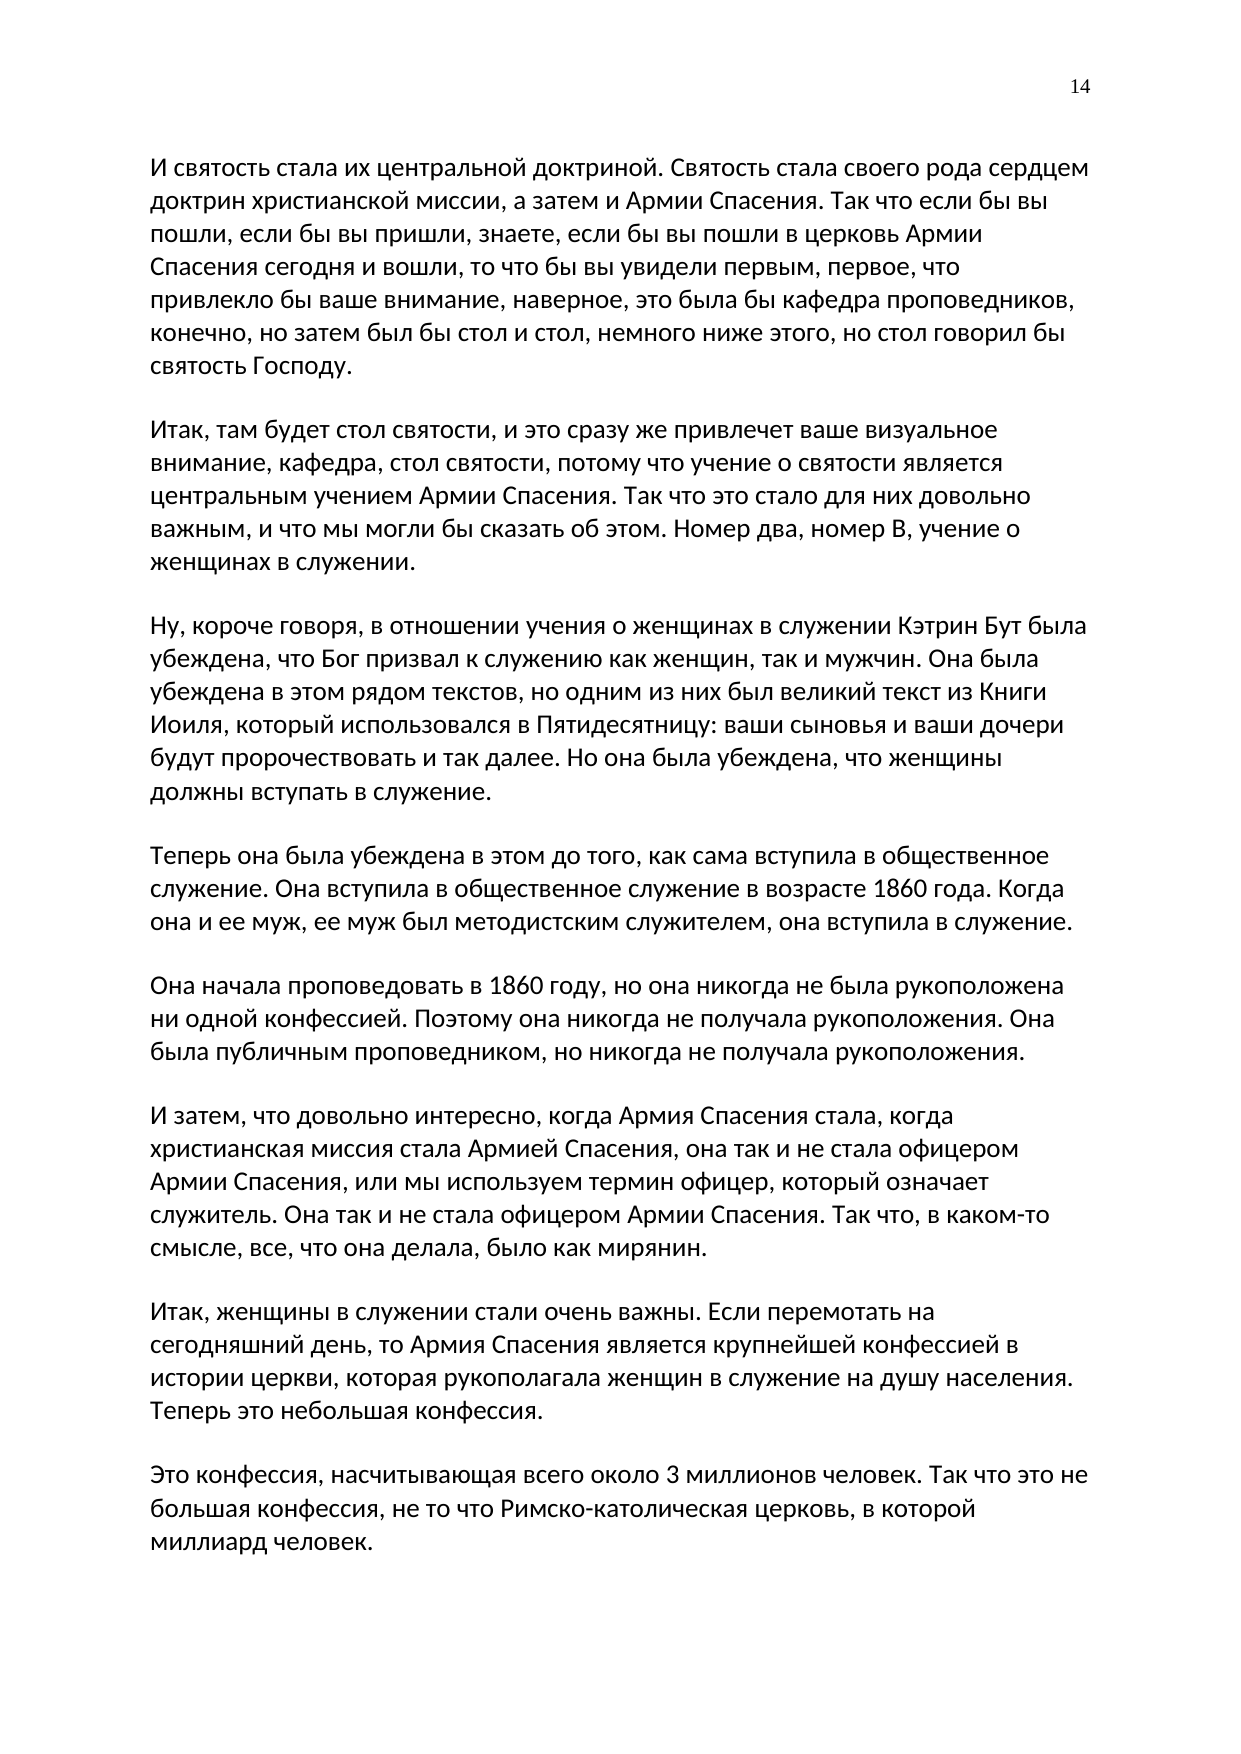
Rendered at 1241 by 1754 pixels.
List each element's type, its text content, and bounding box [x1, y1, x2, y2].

text Итак, женщины в служении стали очень важны. Если перемотать на сегодняшний день, то Армия Спасения является крупнейшей конфессией в истории церкви, которая рукополагала женщин в служение на душу населения. Теперь это небольшая конфессия. [150, 1294, 1090, 1427]
text Теперь она была убеждена в этом до того, как сама вступила в общественное служение. Она вступила в общественное служение в возрасте 1860 года. Когда она и ее муж, ее муж был методистским служителем, она вступила в служение. [150, 838, 1090, 937]
text И святость стала их центральной доктриной. Святость стала своего рода сердцем доктрин христианской миссии, а затем и Армии Спасения. Так что если бы вы пошли, если бы вы пришли, знаете, если бы вы пошли в церковь Армии Спасения сегодня и вошли, то что бы вы увидели первым, первое, что привлекло бы ваше внимание, наверное, это была бы кафедра проповедников, конечно, но затем был бы стол и стол, немного ниже этого, но стол говорил бы святость Господу. [150, 150, 1090, 381]
text Это конфессия, насчитывающая всего около 3 миллионов человек. Так что это не большая конфессия, не то что Римско-католическая церковь, в которой миллиард человек. [150, 1458, 1090, 1557]
text Ну, короче говоря, в отношении учения о женщинах в служении Кэтрин Бут была убеждена, что Бог призвал к служению как женщин, так и мужчин. Она была убеждена в этом рядом текстов, но одним из них был великий текст из Книги Иоиля, который использовался в Пятидесятницу: ваши сыновья и ваши дочери будут пророчествовать и так далее. Но она была убеждена, что женщины должны вступать в служение. [150, 608, 1090, 807]
text Итак, там будет стол святости, и это сразу же привлечет ваше визуальное внимание, кафедра, стол святости, потому что учение о святости является центральным учением Армии Спасения. Так что это стало для них довольно важным, и что мы могли бы сказать об этом. Номер два, номер B, учение о женщинах в служении. [150, 412, 1090, 577]
text И затем, что довольно интересно, когда Армия Спасения стала, когда христианская миссия стала Армией Спасения, она так и не стала офицером Армии Спасения, или мы используем термин офицер, который означает служитель. Она так и не стала офицером Армии Спасения. Так что, в каком-то смысле, все, что она делала, было как мирянин. [150, 1098, 1090, 1263]
text Она начала проповедовать в 1860 году, но она никогда не была рукоположена ни одной конфессией. Поэтому она никогда не получала рукоположения. Она была публичным проповедником, но никогда не получала рукоположения. [150, 968, 1090, 1067]
